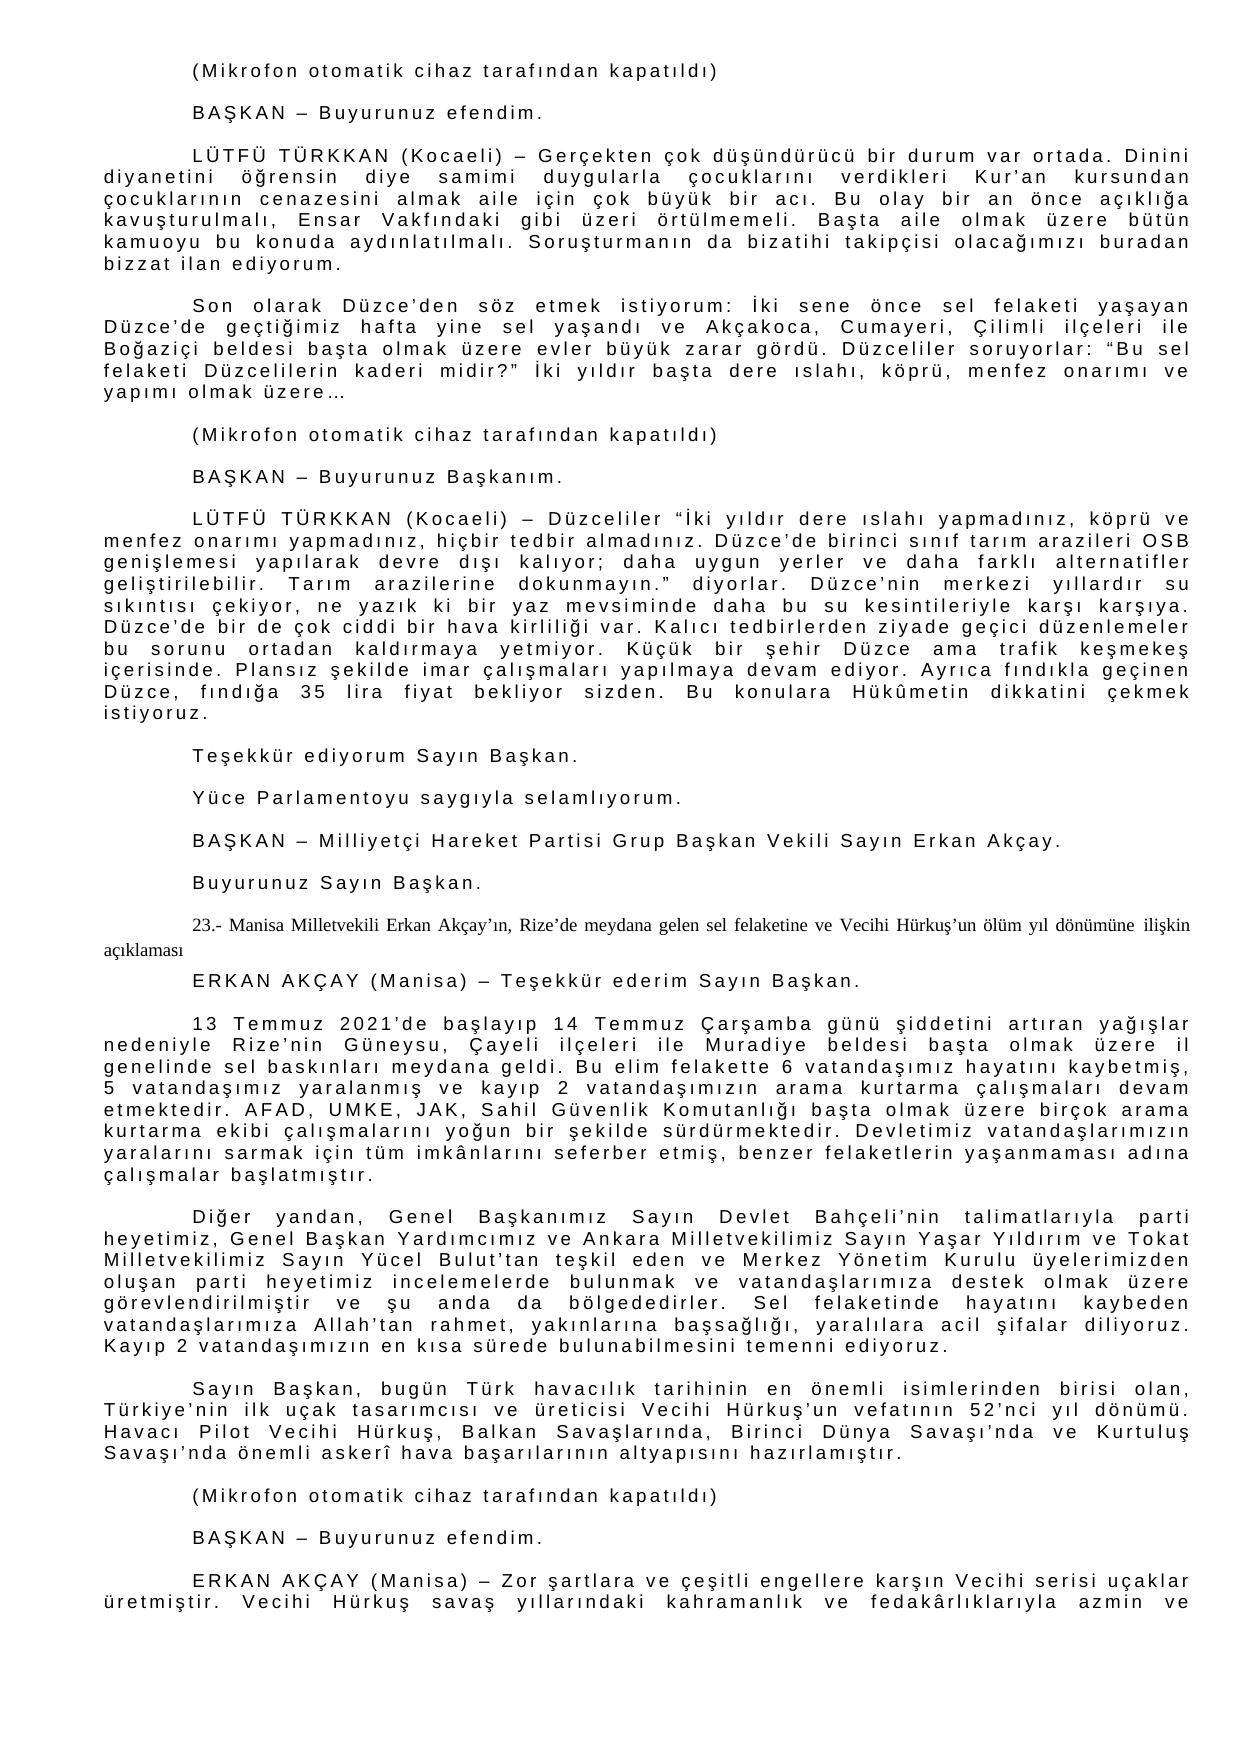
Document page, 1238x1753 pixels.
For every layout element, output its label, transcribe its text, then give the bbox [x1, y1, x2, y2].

text 13 Temmuz 2021’de başlayıp 14 Temmuz Çarşamba günü şiddetini artıran yağışlar nedeniyle Rize’nin Güneysu, Çayeli ilçeleri ile Muradiye beldesi başta olmak üzere il genelinde sel baskınları meydana geldi. Bu elim felakette 6 vatandaşımız hayatını kaybetmiş, 5 vatandaşımız yaralanmış ve kayıp 2 vatandaşımızın arama kurtarma çalışmaları devam etmektedir. AFAD, UMKE, JAK, Sahil Güvenlik Komutanlığı başta olmak üzere birçok arama kurtarma ekibi çalışmalarını yoğun bir şekilde sürdürmektedir. Devletimiz vatandaşlarımızın yaralarını sarmak için tüm imkânlarını seferber etmiş, benzer felaketlerin yaşanmaması adına çalışmalar başlatmıştır. [103, 1012, 1190, 1185]
text BAŞKAN – Milliyetçi Hareket Partisi Grup Başkan Vekili Sayın Erkan Akçay. [103, 829, 1190, 851]
text (Mikrofon otomatik cihaz tarafından kapatıldı) [103, 1484, 1190, 1506]
text BAŞKAN – Buyurunuz efendim. [103, 1527, 1190, 1548]
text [103, 1569, 1190, 1612]
text 23.- Manisa Milletvekili Erkan Akçay’ın, Rize’de meydana gelen sel felaketine ve Vecihi Hürkuş’un ölüm yıl dönümüne ilişkin açıklaması [103, 914, 1190, 961]
text Sayın Başkan, bugün Türk havacılık tarihinin en önemli isimlerinden birisi olan, Türkiye’nin ilk uçak tasarımcısı ve üreticisi Vecihi Hürkuş’un vefatının 52’nci yıl dönümü. Havacı Pilot Vecihi Hürkuş, Balkan Savaşlarında, Birinci Dünya Savaşı’nda ve Kurtuluş Savaşı’nda önemli askerî hava başarılarının altyapısını hazırlamıştır. [103, 1377, 1190, 1464]
text Teşekkür ediyorum Sayın Başkan. [103, 744, 1190, 766]
text Son olarak Düzce’den söz etmek istiyorum: İki sene önce sel felaketi yaşayan Düzce’de geçtiğimiz hafta yine sel yaşandı ve Akçakoca, Cumayeri, Çilimli ilçeleri ile Boğaziçi beldesi başta olmak üzere evler büyük zarar gördü. Düzceliler soruyorlar: “Bu sel felaketi Düzcelilerin kaderi midir?” İki yıldır başta dere ıslahı, köprü, menfez onarımı ve yapımı olmak üzere… [103, 295, 1190, 402]
text (Mikrofon otomatik cihaz tarafından kapatıldı) [103, 423, 1190, 445]
text Buyurunuz Sayın Başkan. [103, 872, 1190, 893]
text LÜTFÜ TÜRKKAN (Kocaeli) – Gerçekten çok düşündürücü bir durum var ortada. Dinini diyanetini öğrensin diye samimi duygularla çocuklarını verdikleri Kur’an kursundan çocuklarının cenazesini almak aile için çok büyük bir acı. Bu olay bir an önce açıklığa kavuşturulmalı, Ensar Vakfındaki gibi üzeri örtülmemeli. Başta aile olmak üzere bütün kamuoyu bu konuda aydınlatılmalı. Soruşturmanın da bizatihi takipçisi olacağımızı buradan bizzat ilan ediyorum. [103, 144, 1190, 274]
text Yüce Parlamentoyu saygıyla selamlıyorum. [103, 787, 1190, 808]
text BAŞKAN – Buyurunuz efendim. [103, 102, 1190, 124]
text LÜTFÜ TÜRKKAN (Kocaeli) – Düzceliler “İki yıldır dere ıslahı yapmadınız, köprü ve menfez onarımı yapmadınız, hiçbir tedbir almadınız. Düzce’de birinci sınıf tarım arazileri OSB genişlemesi yapılarak devre dışı kalıyor; daha uygun yerler ve daha farklı alternatifler geliştirilebilir. Tarım arazilerine dokunmayın.” diyorlar. Düzce’nin merkezi yıllardır su sıkıntısı çekiyor, ne yazık ki bir yaz mevsiminde daha bu su kesintileriyle karşı karşıya. Düzce’de bir de çok ciddi bir hava kirliliği var. Kalıcı tedbirlerden ziyade geçici düzenlemeler bu sorunu ortadan kaldırmaya yetmiyor. Küçük bir şehir Düzce ama trafik keşmekeş içerisinde. Plansız şekilde imar çalışmaları yapılmaya devam ediyor. Ayrıca fındıkla geçinen Düzce, fındığa 35 lira fiyat bekliyor sizden. Bu konulara Hükûmetin dikkatini çekmek istiyoruz. [103, 508, 1190, 724]
text (Mikrofon otomatik cihaz tarafından kapatıldı) [103, 60, 1190, 81]
text ERKAN AKÇAY (Manisa) – Teşekkür ederim Sayın Başkan. [103, 970, 1190, 992]
text BAŞKAN – Buyurunuz Başkanım. [103, 466, 1190, 487]
text Diğer yandan, Genel Başkanımız Sayın Devlet Bahçeli’nin talimatlarıyla parti heyetimiz, Genel Başkan Yardımcımız ve Ankara Milletvekilimiz Sayın Yaşar Yıldırım ve Tokat Milletvekilimiz Sayın Yücel Bulut’tan teşkil eden ve Merkez Yönetim Kurulu üyelerimizden oluşan parti heyetimiz incelemelerde bulunmak ve vatandaşlarımıza destek olmak üzere görevlendirilmiştir ve şu anda da bölgededirler. Sel felaketinde hayatını kaybeden vatandaşlarımıza Allah’tan rahmet, yakınlarına başsağlığı, yaralılara acil şifalar diliyoruz. Kayıp 2 vatandaşımızın en kısa sürede bulunabilmesini temenni ediyoruz. [103, 1206, 1190, 1357]
